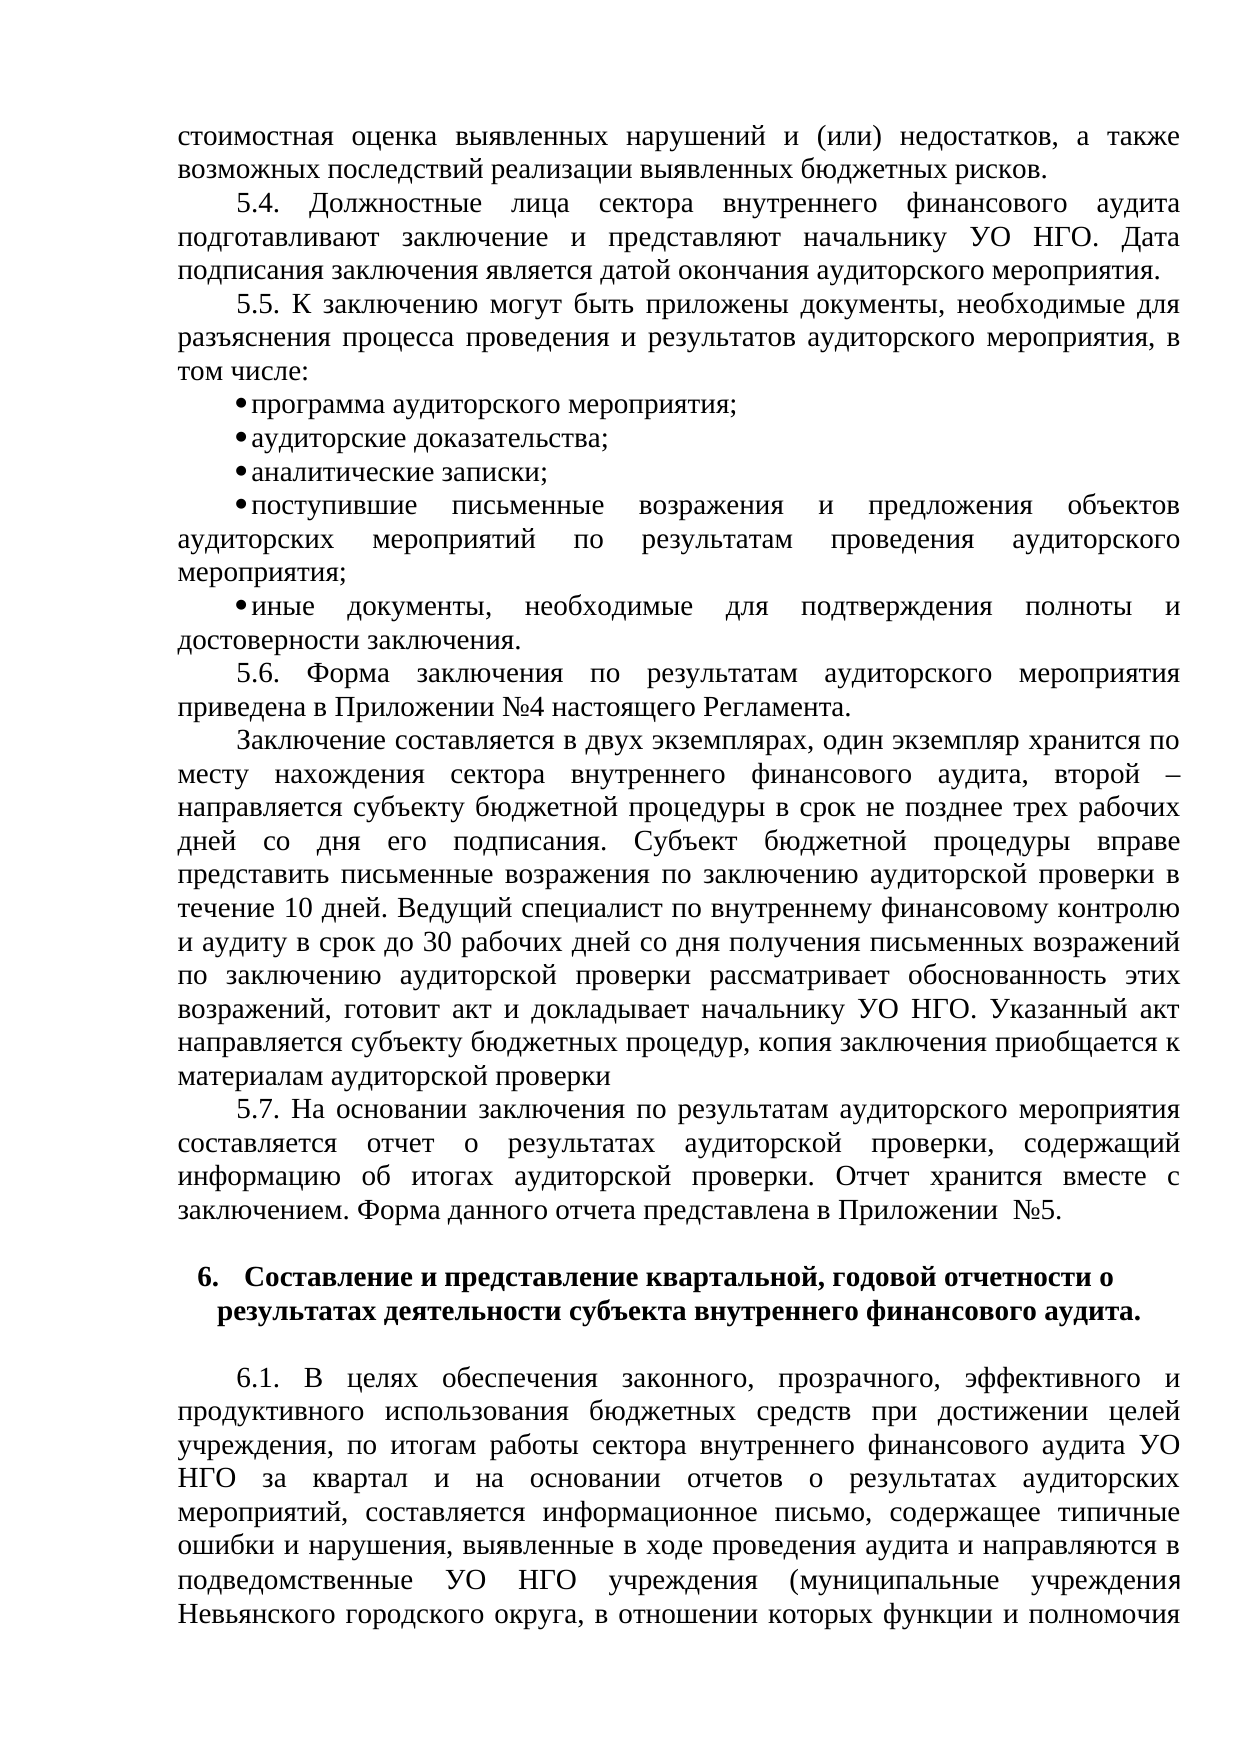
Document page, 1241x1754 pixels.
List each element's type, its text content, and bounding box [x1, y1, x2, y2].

text 5.4. Должностные лица сектора внутреннего финансового аудита подготавливают заключение и представляют начальнику УО НГО. Дата подписания заключения является датой окончания аудиторского мероприятия. [177, 185, 1181, 286]
list программа аудиторского мероприятия; [177, 386, 1181, 420]
list аудиторские доказательства; [177, 420, 1181, 454]
list Составление и представление квартальной, годовой отчетности о результатах деятельности субъекта внутреннего финансового аудита. [130, 1259, 1181, 1326]
list поступившие письменные возражения и предложения объектов аудиторских мероприятий по результатам проведения аудиторского мероприятия; [177, 487, 1181, 588]
text 5.7. На основании заключения по результатам аудиторского мероприятия составляется отчет о результатах аудиторской проверки, содержащий информацию об итогах аудиторской проверки. Отчет хранится вместе с заключением. Форма данного отчета представлена в Приложении №5. [177, 1091, 1181, 1226]
list аналитические записки; [177, 454, 1181, 487]
list иные документы, необходимые для подтверждения полноты и достоверности заключения. [177, 588, 1181, 655]
text 5.5. К заключению могут быть приложены документы, необходимые для разъяснения процесса проведения и результатов аудиторского мероприятия, в том числе: [177, 286, 1181, 386]
text Заключение составляется в двух экземплярах, один экземпляр хранится по месту нахождения сектора внутреннего финансового аудита, второй – направляется субъекту бюджетной процедуры в срок не позднее трех рабочих дней со дня его подписания. Субъект бюджетной процедуры вправе представить письменные возражения по заключению аудиторской проверки в течение 10 дней. Ведущий специалист по внутреннему финансовому контролю и аудиту в срок до 30 рабочих дней со дня получения письменных возражений по заключению аудиторской проверки рассматривает обоснованность этих возражений, готовит акт и докладывает начальнику УО НГО. Указанный акт направляется субъекту бюджетных процедур, копия заключения приобщается к материалам аудиторской проверки [177, 722, 1181, 1091]
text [177, 118, 1181, 185]
text 5.6. Форма заключения по результатам аудиторского мероприятия приведена в Приложении №4 настоящего Регламента. [177, 655, 1181, 722]
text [177, 1360, 1181, 1630]
